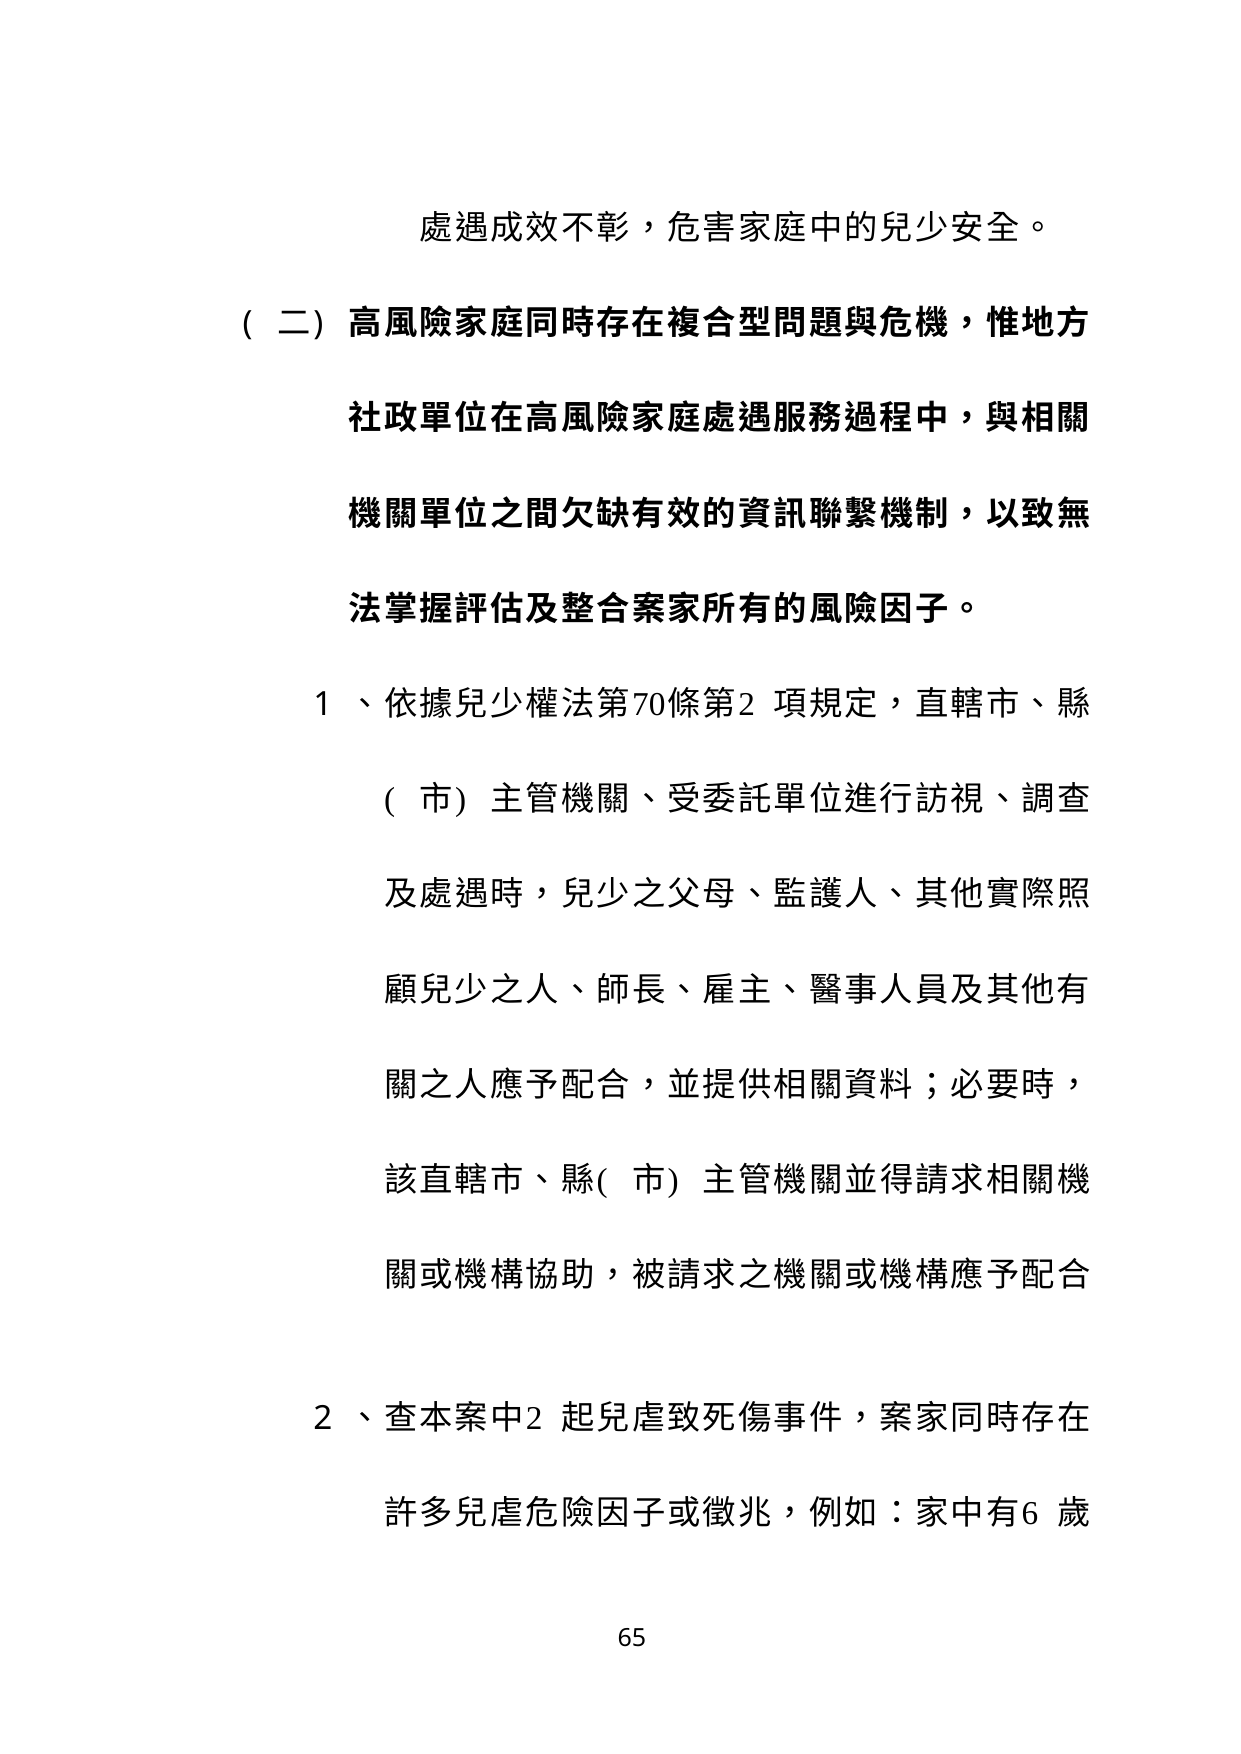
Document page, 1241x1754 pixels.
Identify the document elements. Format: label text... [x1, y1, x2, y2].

subtitle 依據兒少權法第70條第2項規定，直轄市、縣(市)主管機關、受委託單位進行訪視、調查及處遇時，兒少之父母、監護人、其他實際照顧兒少之人、師長、雇主、醫事人員及其他有關之人應予配合，並提供相關資料；必要時，該直轄市、縣(市)主管機關並得請求相關機關或機構協助，被請求之機關或機構應予配合。 [296, 653, 1092, 1367]
subtitle 高風險家庭同時存在複合型問題與危機，惟地方社政單位在高風險家庭處遇服務過程中，與相關機關單位之間欠缺有效的資訊聯繫機制，以致無法掌握評估及整合案家所有的風險因子。 [242, 272, 1092, 653]
